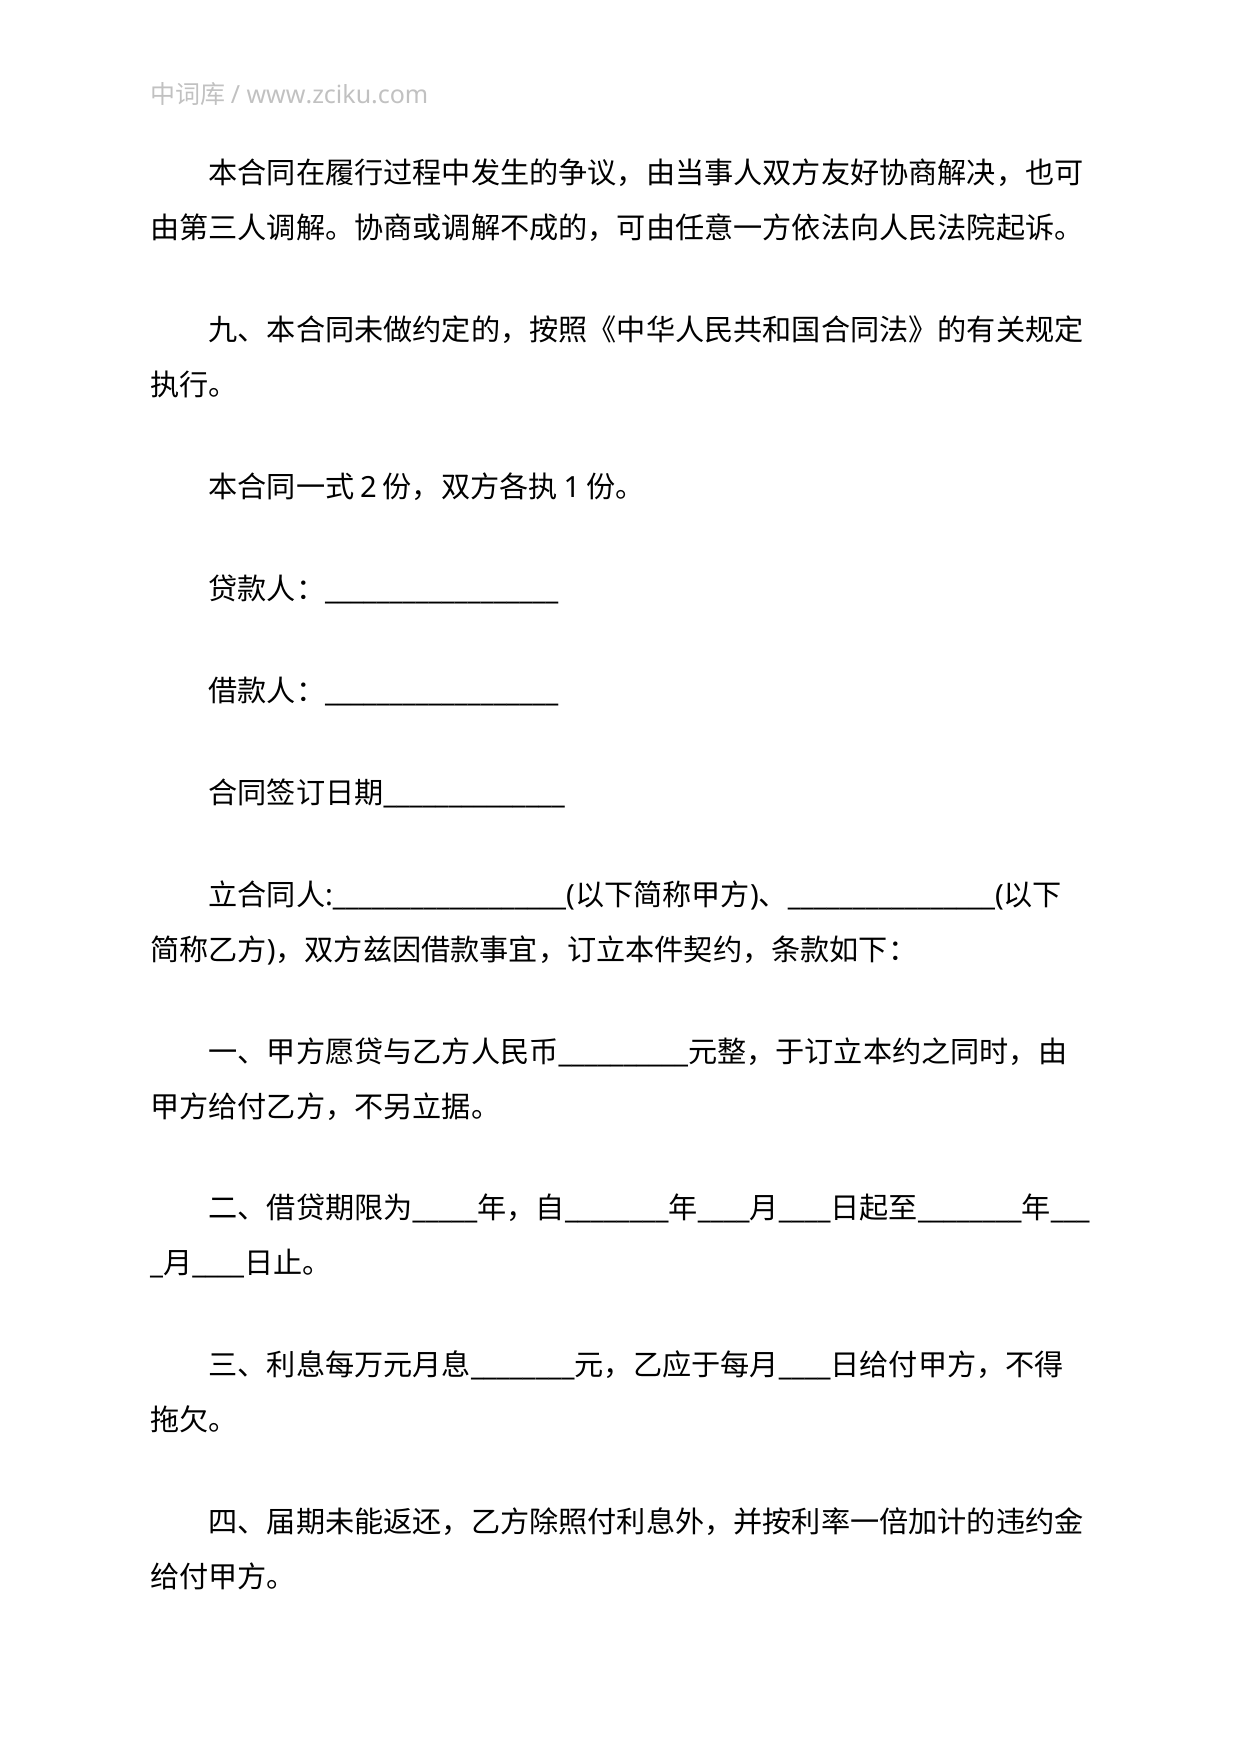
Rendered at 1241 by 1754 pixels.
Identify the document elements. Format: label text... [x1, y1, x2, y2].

text 一、甲方愿贷与乙方人民币__________元整，于订立本约之同时，由甲方给付乙方，不另立据。 [150, 1028, 1090, 1126]
text 二、借贷期限为_____年，自________年____月____日起至________年____月____日止。 [150, 1185, 1090, 1282]
text 合同签订日期______________ [150, 769, 1090, 812]
text 立合同人:__________________(以下简称甲方)、________________(以下简称乙方)，双方兹因借款事宜，订立本件契约，条款如下： [150, 871, 1090, 969]
text 四、届期未能返还，乙方除照付利息外，并按利率一倍加计的违约金给付甲方。 [150, 1499, 1090, 1596]
text 借款人：__________________ [150, 667, 1090, 710]
text 本合同在履行过程中发生的争议，由当事人双方友好协商解决，也可由第三人调解。协商或调解不成的，可由任意一方依法向人民法院起诉。 [150, 150, 1090, 247]
text 本合同一式2份，双方各执1份。 [150, 463, 1090, 506]
text 贷款人：__________________ [150, 565, 1090, 608]
text 九、本合同未做约定的，按照《中华人民共和国合同法》的有关规定执行。 [150, 307, 1090, 404]
text 三、利息每万元月息________元，乙应于每月____日给付甲方，不得拖欠。 [150, 1342, 1090, 1439]
